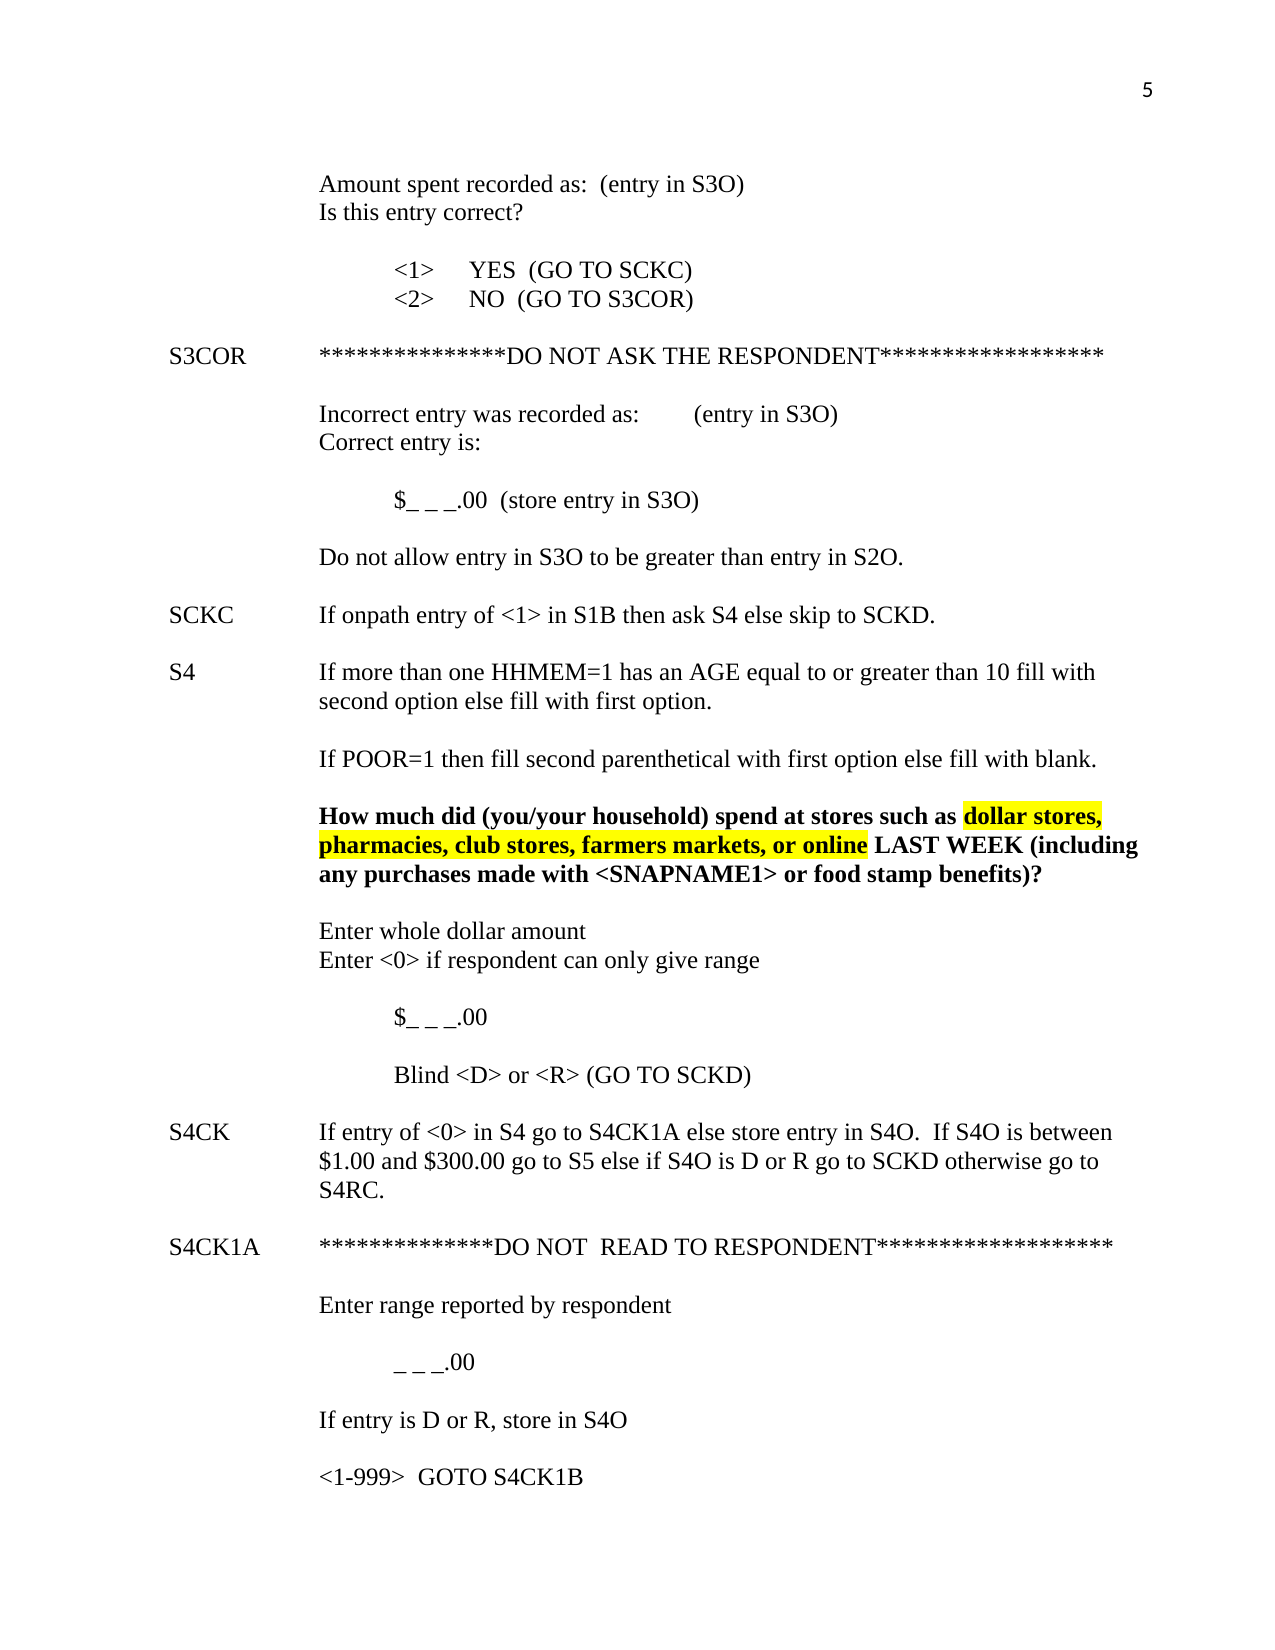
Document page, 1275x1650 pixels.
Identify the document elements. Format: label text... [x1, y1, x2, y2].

text S4 If more than one HHMEM=1 has an AGE equal to or greater than 10 fill with second option else fill with first option. [169, 657, 1153, 715]
text Blind <D> or <R> (GO TO SCKD) [394, 1060, 1153, 1089]
text How much did (you/your household) spend at stores such as dollar stores, pharmacies, club stores, farmers markets, or online LAST WEEK (including any purchases made with <SNAPNAME1> or food stamp benefits)? [319, 801, 1153, 887]
text _ _ _.00 [394, 1347, 1153, 1376]
text S4CK1A **************DO NOT READ TO RESPONDENT******************* [169, 1232, 1153, 1261]
text Correct entry is: [319, 427, 1153, 456]
text $_ _ _.00 [394, 1002, 1153, 1031]
text SCKC If onpath entry of <1> in S1B then ask S4 else skip to SCKD. [169, 600, 1153, 629]
text Enter range reported by respondent [319, 1290, 1153, 1319]
text If entry is D or R, store in S4O [169, 1405, 1153, 1434]
text <1-999> GOTO S4CK1B [169, 1462, 1153, 1491]
text Is this entry correct? [319, 197, 1153, 226]
text Do not allow entry in S3O to be greater than entry in S2O. [319, 542, 1153, 571]
text S4CK If entry of <0> in S4 go to S4CK1A else store entry in S4O. If S4O is between $1.00 and $300.00 go to S5 else if S4O is D or R go to SCKD otherwise go to S4RC. [169, 1117, 1153, 1204]
text Enter whole dollar amount [319, 916, 1153, 945]
text Amount spent recorded as: (entry in S3O) [319, 169, 1153, 197]
text S3COR ***************DO NOT ASK THE RESPONDENT****************** [169, 341, 1153, 370]
text Incorrect entry was recorded as: (entry in S3O) [319, 399, 1153, 427]
text If POOR=1 then fill second parenthetical with first option else fill with blank. [319, 744, 1153, 772]
text $_ _ _.00 (store entry in S3O) [394, 485, 1153, 514]
text <1> YES (GO TO SCKC) [394, 255, 1153, 284]
text Enter <0> if respondent can only give range [319, 945, 1153, 974]
text <2> NO (GO TO S3COR) [394, 284, 1153, 312]
